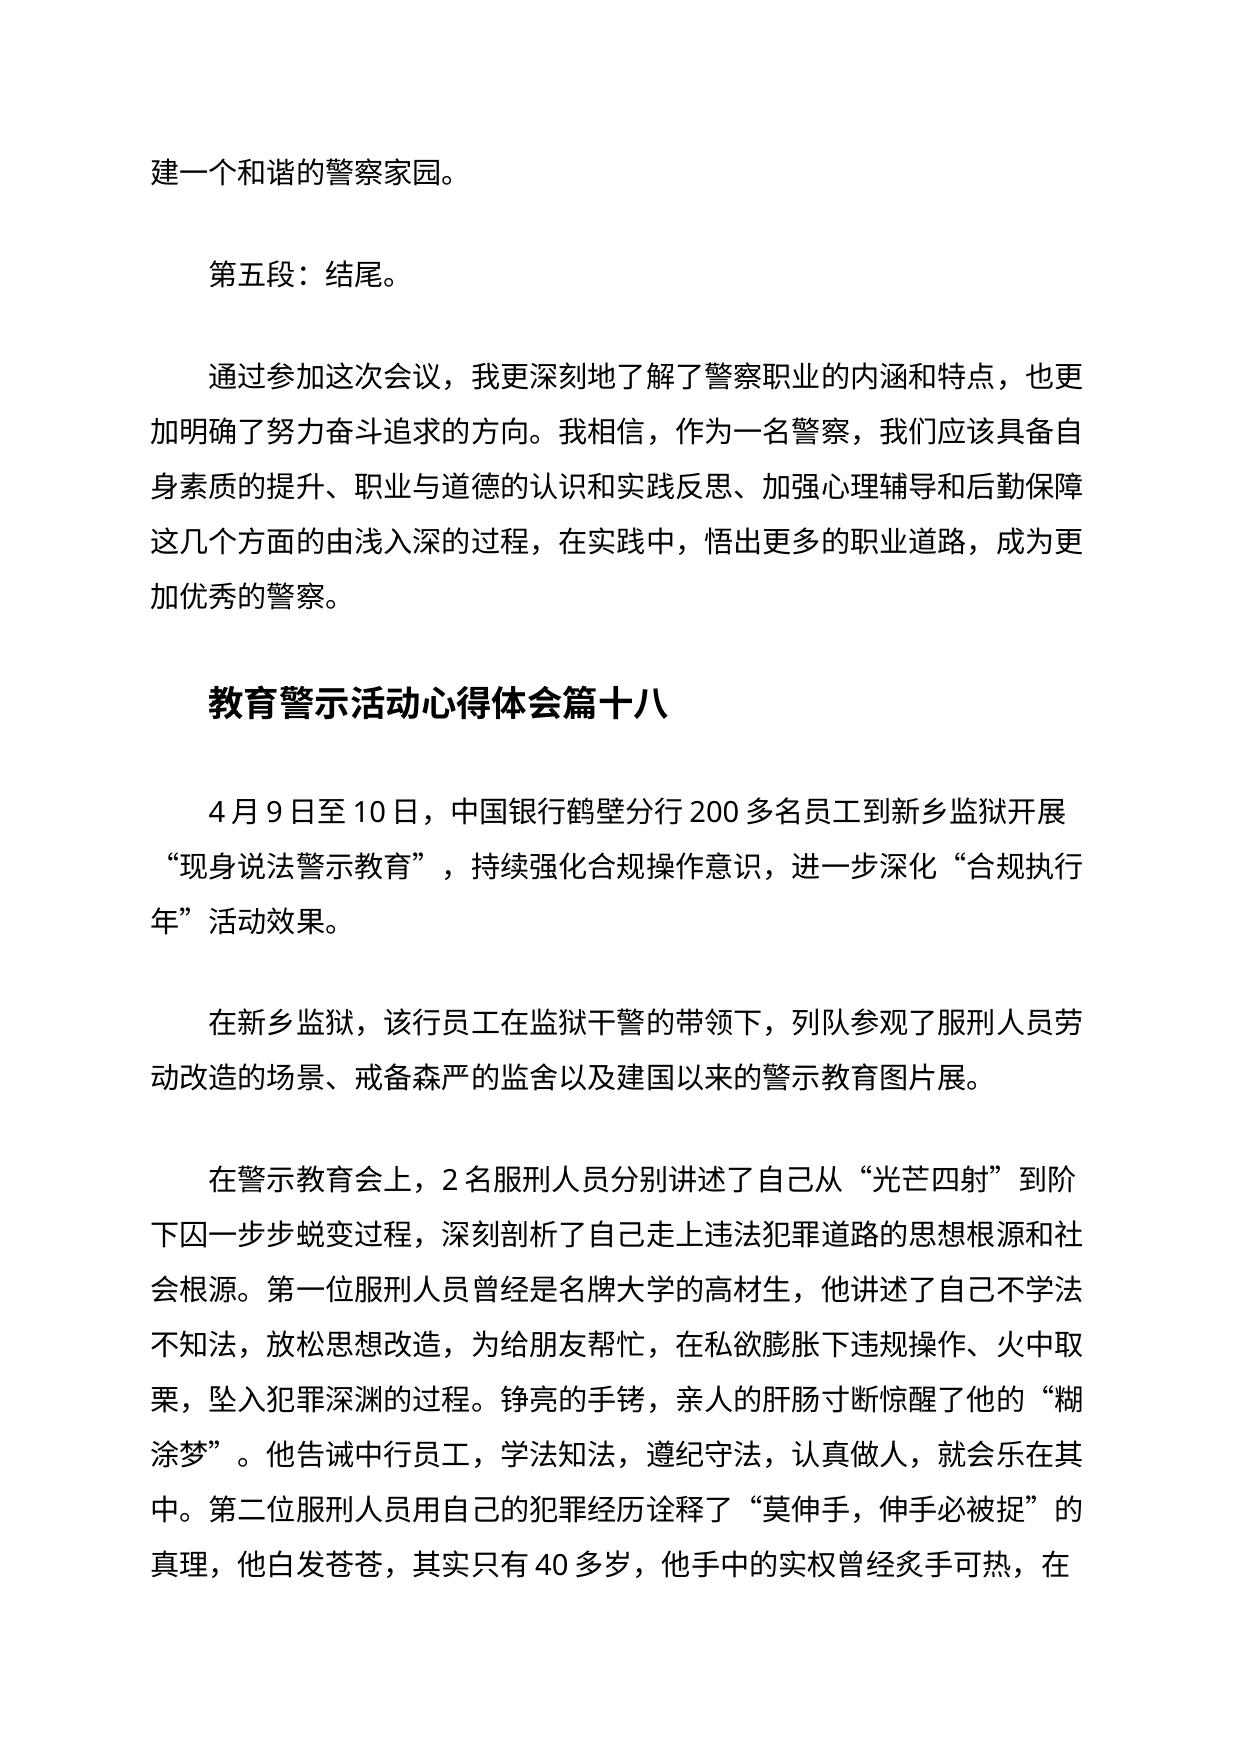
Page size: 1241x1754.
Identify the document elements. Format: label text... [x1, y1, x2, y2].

text 教育警示活动心得体会篇十八 [150, 675, 1090, 726]
text 通过参加这次会议，我更深刻地了解了警察职业的内涵和特点，也更加明确了努力奋斗追求的方向。我相信，作为一名警察，我们应该具备自身素质的提升、职业与道德的认识和实践反思、加强心理辅导和后勤保障这几个方面的由浅入深的过程，在实践中，悟出更多的职业道路，成为更加优秀的警察。 [150, 353, 1090, 615]
text 4月9日至10日，中国银行鹤壁分行200多名员工到新乡监狱开展“现身说法警示教育”，持续强化合规操作意识，进一步深化“合规执行年”活动效果。 [150, 788, 1090, 941]
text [150, 150, 1090, 192]
text 在新乡监狱，该行员工在监狱干警的带领下，列队参观了服刑人员劳动改造的场景、戒备森严的监舍以及建国以来的警示教育图片展。 [150, 1000, 1090, 1097]
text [150, 1157, 1090, 1583]
text 第五段：结尾。 [150, 252, 1090, 294]
